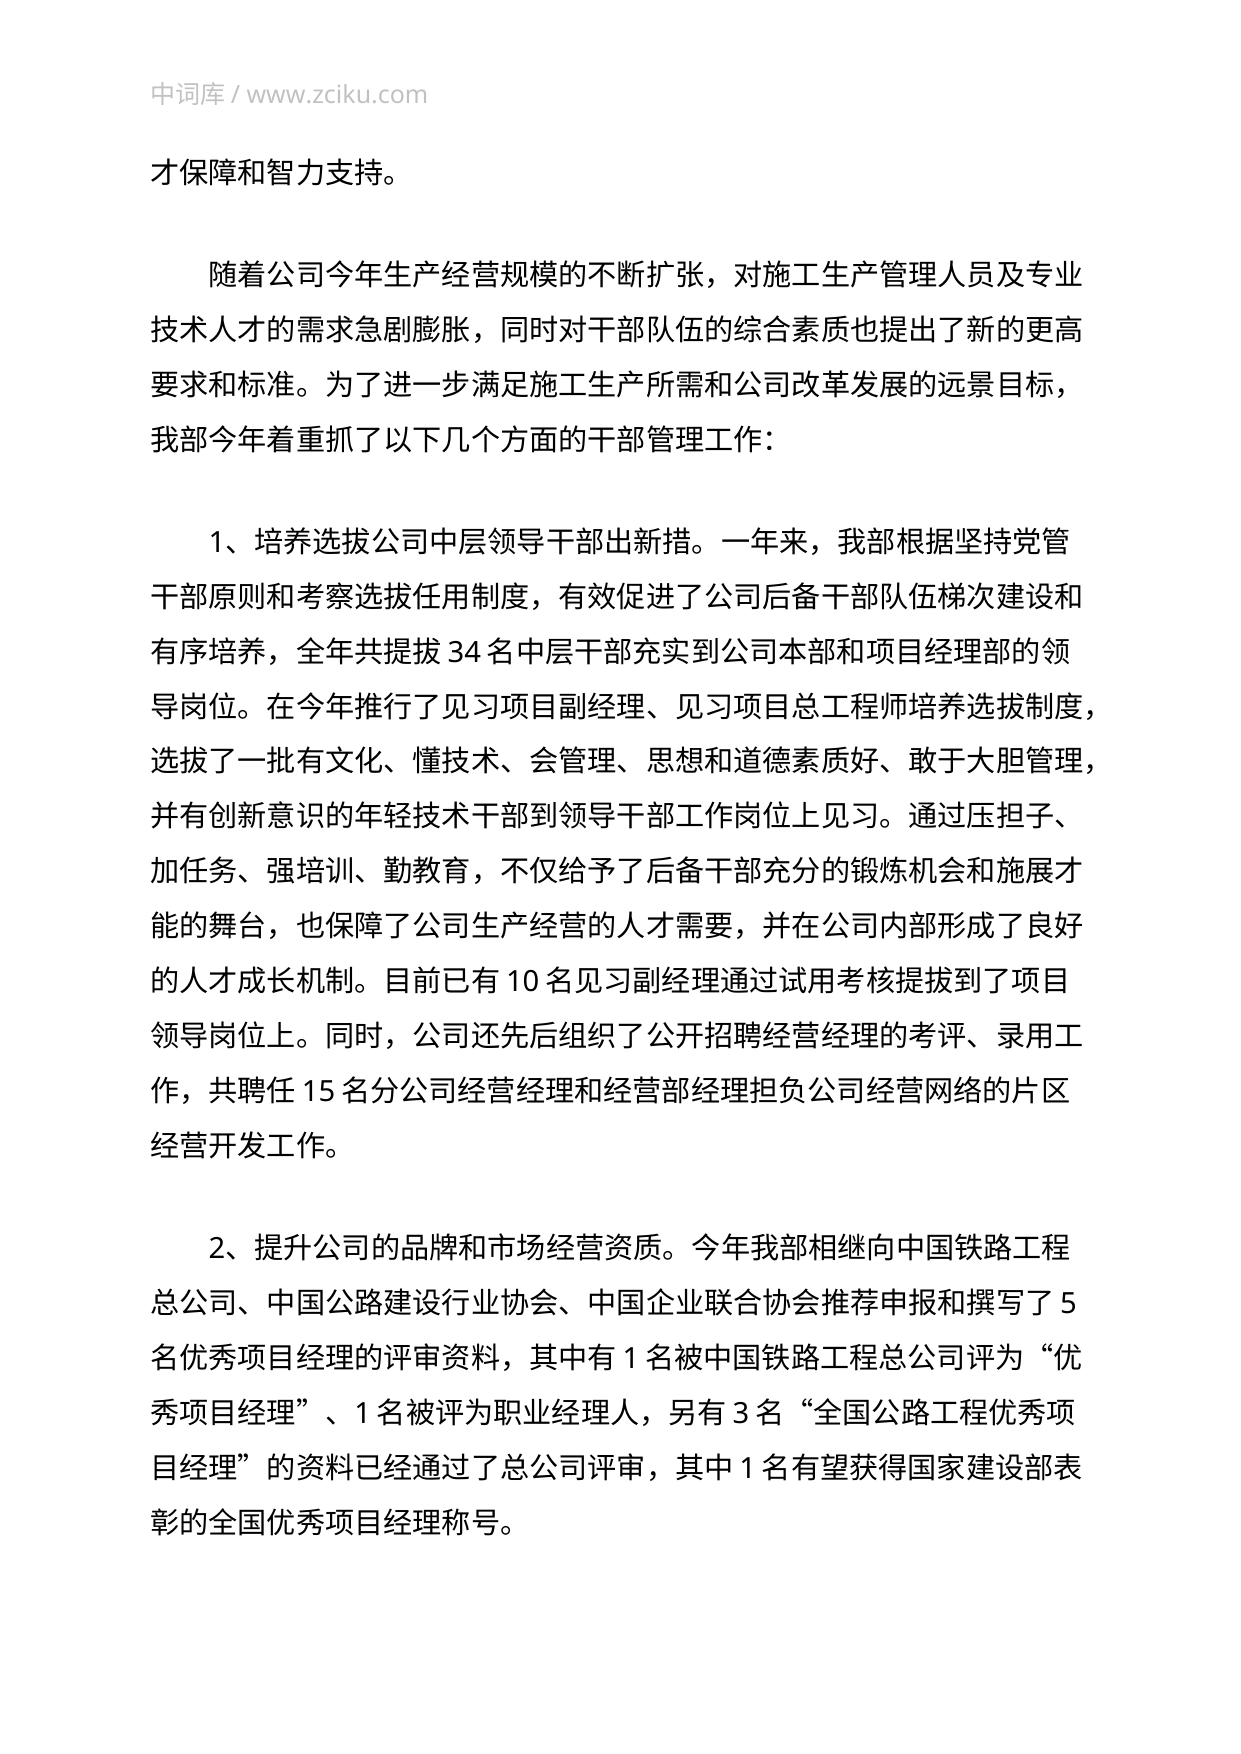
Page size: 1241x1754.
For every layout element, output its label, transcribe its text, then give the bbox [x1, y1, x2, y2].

text 1、培养选拔公司中层领导干部出新措。一年来，我部根据坚持党管干部原则和考察选拔任用制度，有效促进了公司后备干部队伍梯次建设和有序培养，全年共提拔34名中层干部充实到公司本部和项目经理部的领导岗位。在今年推行了见习项目副经理、见习项目总工程师培养选拔制度，选拔了一批有文化、懂技术、会管理、思想和道德素质好、敢于大胆管理，并有创新意识的年轻技术干部到领导干部工作岗位上见习。通过压担子、加任务、强培训、勤教育，不仅给予了后备干部充分的锻炼机会和施展才能的舞台，也保障了公司生产经营的人才需要，并在公司内部形成了良好的人才成长机制。目前已有10名见习副经理通过试用考核提拔到了项目领导岗位上。同时，公司还先后组织了公开招聘经营经理的考评、录用工作，共聘任15名分公司经营经理和经营部经理担负公司经营网络的片区经营开发工作。 [150, 518, 1090, 1165]
text 2、提升公司的品牌和市场经营资质。今年我部相继向中国铁路工程总公司、中国公路建设行业协会、中国企业联合协会推荐申报和撰写了5名优秀项目经理的评审资料，其中有1名被中国铁路工程总公司评为“优秀项目经理”、1名被评为职业经理人，另有3名“全国公路工程优秀项目经理”的资料已经通过了总公司评审，其中1名有望获得国家建设部表彰的全国优秀项目经理称号。 [150, 1224, 1090, 1542]
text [150, 150, 1090, 192]
text 随着公司今年生产经营规模的不断扩张，对施工生产管理人员及专业技术人才的需求急剧膨胀，同时对干部队伍的综合素质也提出了新的更高要求和标准。为了进一步满足施工生产所需和公司改革发展的远景目标，我部今年着重抓了以下几个方面的干部管理工作： [150, 252, 1090, 459]
